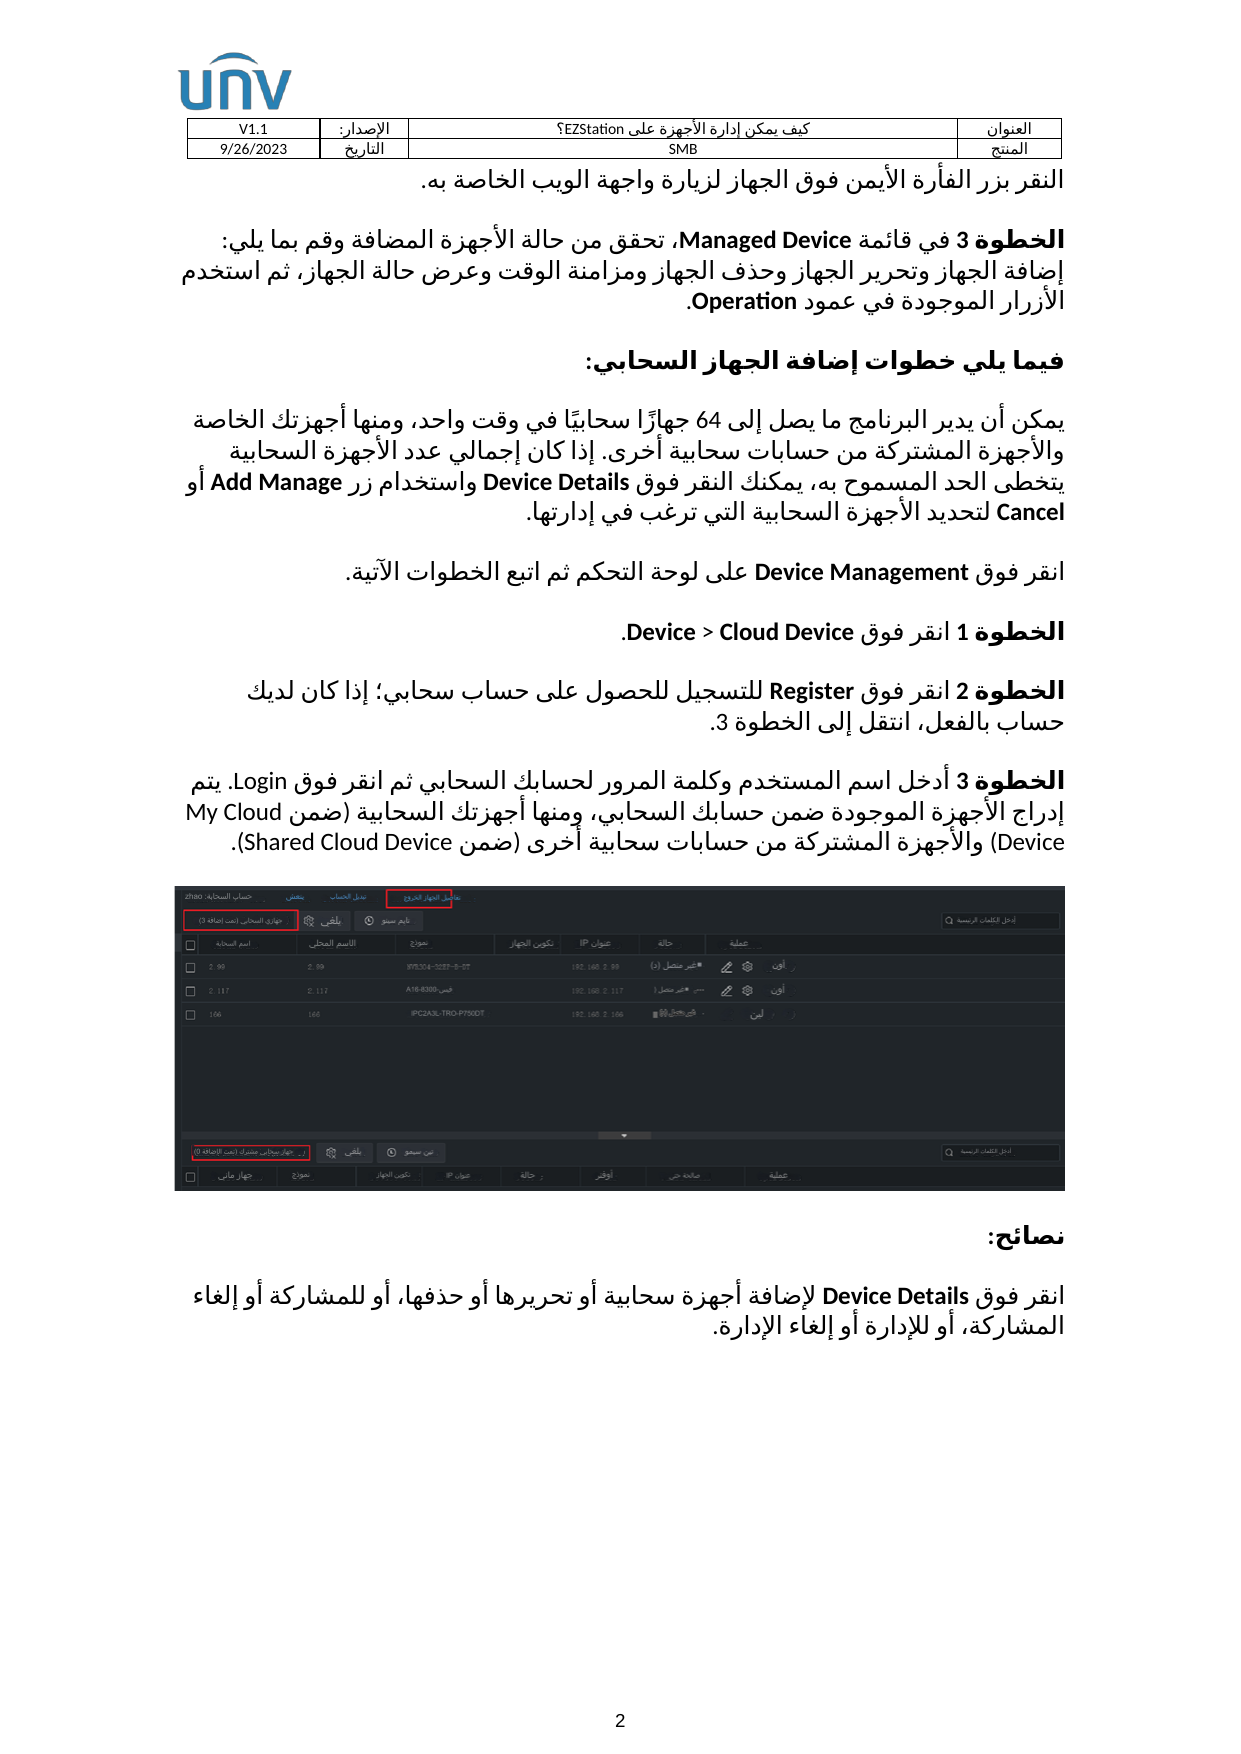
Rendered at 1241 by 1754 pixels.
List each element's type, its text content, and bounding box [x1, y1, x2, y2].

picture [174, 46, 298, 116]
text الخطوة 3 في قائمة Managed Device، تحقق من حالة الأجهزة المضافة وقم بما يلي: إضافة الجهاز وتحرير الجهاز وحذف الجهاز ومزامنة الوقت وعرض حالة الجهاز، ثم استخدم الأزرار الموجودة في عمود Operation. [175, 224, 1065, 316]
text الخطوة 3 أدخل اسم المستخدم وكلمة المرور لحسابك السحابي ثم انقر فوق Login. يتم إدراج الأجهزة الموجودة ضمن حسابك السحابي، ومنها أجهزتك السحابية (ضمن My Cloud Device) والأجهزة المشتركة من حسابات سحابية أخرى (ضمن Shared Cloud Device). [175, 766, 1065, 857]
text نصائح: [175, 1220, 1065, 1251]
picture [174, 886, 1065, 1191]
text يمكن أن يدير البرنامج ما يصل إلى 64 جهازًا سحابيًا في وقت واحد، ومنها أجهزتك الخاصة والأجهزة المشتركة من حسابات سحابية أخرى. إذا كان إجمالي عدد الأجهزة السحابية يتخطى الحد المسموح به، يمكنك النقر فوق Device Details واستخدام زر Add Manage أو Cancel لتحديد الأجهزة السحابية التي ترغب في إدارتها. [175, 405, 1065, 527]
text انقر فوق Device Management على لوحة التحكم ثم اتبع الخطوات الآتية. [175, 556, 1065, 586]
text الخطوة 1 انقر فوق Device > Cloud Device. [175, 616, 1065, 646]
text انقر فوق Device Details لإضافة أجهزة سحابية أو تحريرها أو حذفها، أو للمشاركة أو إلغاء المشاركة، أو للإدارة أو إلغاء الإدارة. [175, 1280, 1065, 1341]
text الخطوة 2 انقر فوق Register للتسجيل للحصول على حساب سحابي؛ إذا كان لديك حساب بالفعل، انتقل إلى الخطوة 3. [175, 675, 1065, 736]
text فيما يلي خطوات إضافة الجهاز السحابي: [175, 345, 1065, 376]
text النقر بزر الفأرة الأيمن فوق الجهاز لزيارة واجهة الويب الخاصة به. [175, 164, 1065, 195]
